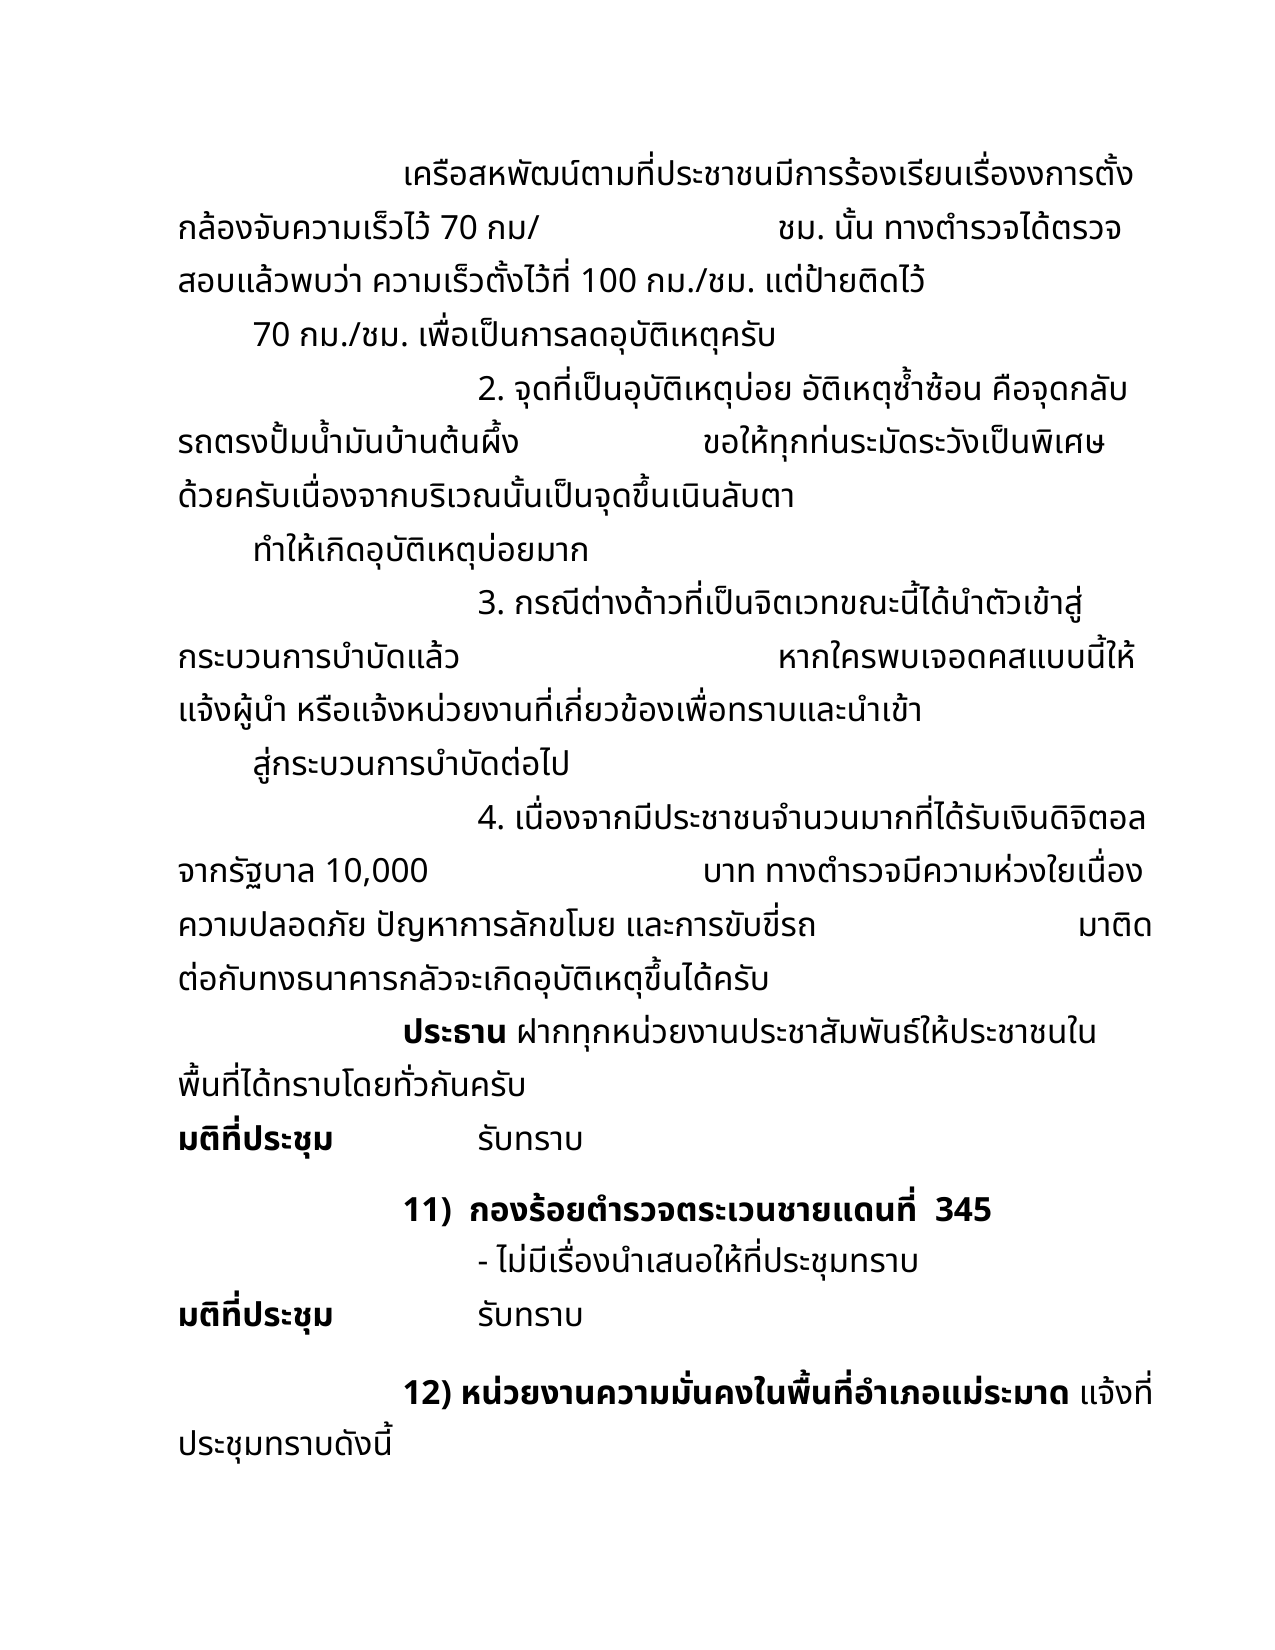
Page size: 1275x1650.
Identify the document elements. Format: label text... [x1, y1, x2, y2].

text มติที่ประชุม รับทราบ [177, 1291, 1157, 1341]
text มติที่ประชุม รับทราบ [177, 1115, 1157, 1165]
text 3. กรณีต่างด้าวที่เป็นจิตเวทขณะนี้ได้นำตัวเข้าสู่กระบวนการบำบัดแล้ว หากใครพบเจอดคสแบบนี้ให้แจ้งผู้นำ หรือแจ้งหน่วยงานที่เกี่ยวข้องเพื่อทราบและนำเข้า สู่กระบวนการบำบัดต่อไป [177, 579, 1157, 791]
text 11) กองร้อยตำรวจตระเวนชายแดนที่ 345 [177, 1186, 1157, 1237]
text - ไม่มีเรื่องนำเสนอให้ที่ประชุมทราบ [177, 1237, 1157, 1287]
text 4. เนื่องจากมีประชาชนจำนวนมากที่ได้รับเงินดิจิตอลจากรัฐบาล 10,000 บาท ทางตำรวจมีความห่วงใยเนื่องความปลอดภัย ปัญหาการลักขโมย และการขับขี่รถ มาติดต่อกับทงธนาคารกลัวจะเกิดอุบัติเหตุขึ้นได้ครับ [177, 793, 1157, 1005]
text 2. จุดที่เป็นอุบัติเหตุบ่อย อัติเหตุซ้ำซ้อน คือจุดกลับรถตรงปั้มน้ำมันบ้านต้นผึ้ง ขอให้ทุกท่นระมัดระวังเป็นพิเศษด้วยครับเนื่องจากบริเวณนั้นเป็นจุดขึ้นเนินลับตา ทำให้เกิดอุบัติเหตุบ่อยมาก [177, 364, 1157, 576]
text 12) หน่วยงานความมั่นคงในพื้นที่อำเภอแม่ระมาด แจ้งที่ประชุมทราบดังนี้ [177, 1369, 1157, 1470]
text เครือสหพัฒน์ตามที่ประชาชนมีการร้องเรียนเรื่องงการตั้งกล้องจับความเร็วไว้ 70 กม/ ชม. นั้น ทางตำรวจได้ตรวจสอบแล้วพบว่า ความเร็วตั้งไว้ที่ 100 กม./ชม. แต่ป้ายติดไว้ 70 กม./ชม. เพื่อเป็นการลดอุบัติเหตุครับ [177, 150, 1157, 361]
text ประธาน ฝากทุกหน่วยงานประชาสัมพันธ์ให้ประชาชนในพื้นที่ได้ทราบโดยทั่วกันครับ [177, 1008, 1157, 1112]
